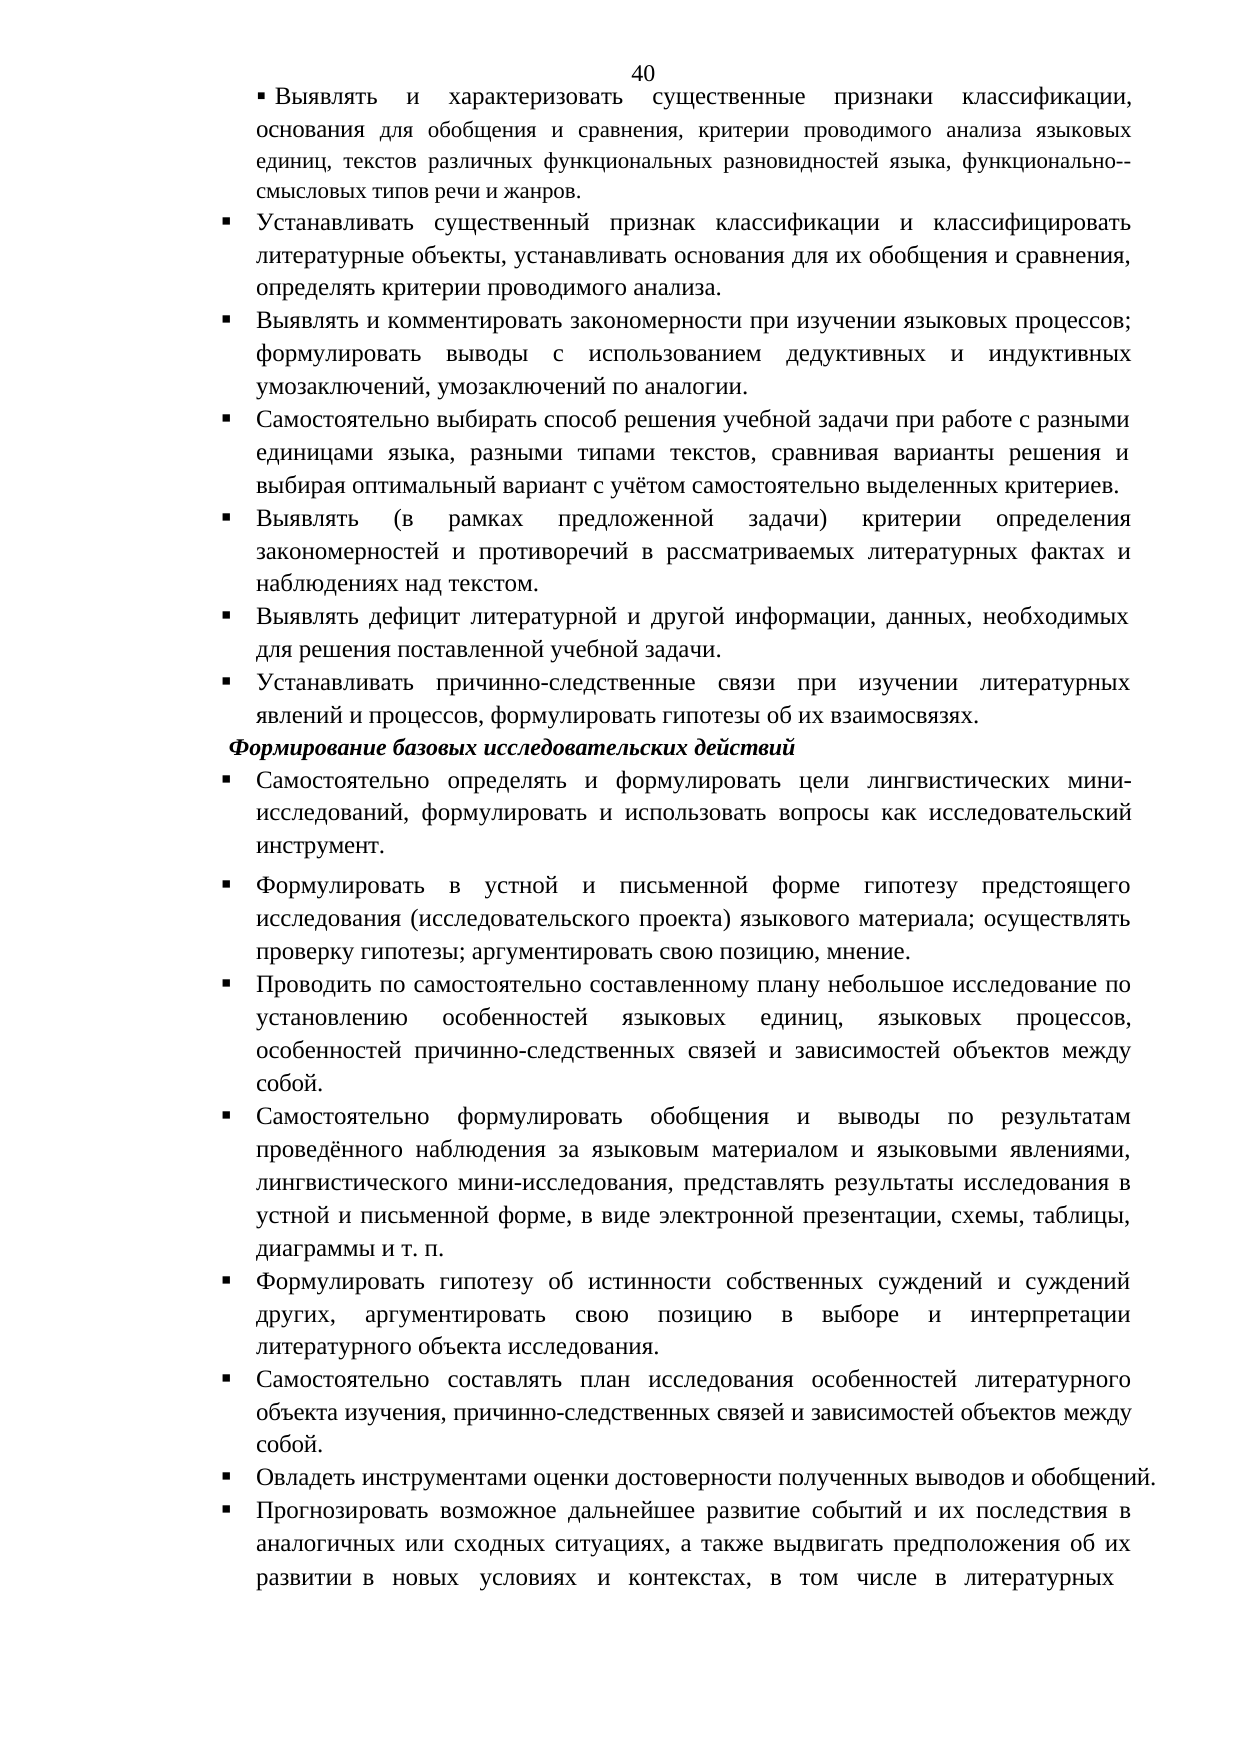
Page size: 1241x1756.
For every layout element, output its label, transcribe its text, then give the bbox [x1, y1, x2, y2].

list Выявлять и характеризовать существенные признаки классификации, основания для обобщения и сравнения, критерии проводимого анализа языковых единиц, текстов различных функциональных разновидностей языка, функционально-- смысловых типов речи и жанров. [256, 81, 1132, 203]
list Формулировать гипотезу об истинности собственных суждений и суждений других, аргументировать свою позицию в выборе и интерпретации литературного объекта исследования. [220, 1266, 1131, 1360]
list Прогнозировать возможное дальнейшее развитие событий и их последствия в аналогичных или сходных ситуациях, а также выдвигать предположения об их развитии в новых условиях и контекстах, в том числе в литературных [220, 1496, 1132, 1590]
list Формулировать в устной и письменной форме гипотезу предстоящего исследования (исследовательского проекта) языкового материала; осуществлять проверку гипотезы; аргументировать свою позицию, мнение. [220, 870, 1131, 964]
list Самостоятельно выбирать способ решения учебной задачи при работе с разными единицами языка, разными типами текстов, сравнивая варианты решения и выбирая оптимальный вариант с учётом самостоятельно выделенных критериев. [220, 404, 1130, 499]
text Формирование базовых исследовательских действий [229, 733, 1221, 761]
list Выявлять и комментировать закономерности при изучении языковых процессов; формулировать выводы с использованием дедуктивных и индуктивных умозаключений, умозаключений по аналогии. [220, 305, 1132, 400]
list Самостоятельно составлять план исследования особенностей литературного объекта изучения, причинно-следственных связей и зависимостей объектов между собой. [220, 1364, 1132, 1458]
list Самостоятельно формулировать обобщения и выводы по результатам проведённого наблюдения за языковым материалом и языковыми явлениями, лингвистического мини-исследования, представлять результаты исследования в устной и письменной форме, в виде электронной презентации, схемы, таблицы, диаграммы и т. п. [220, 1101, 1131, 1262]
list Устанавливать существенный признак классификации и классифицировать литературные объекты, устанавливать основания для их обобщения и сравнения, определять критерии проводимого анализа. [220, 207, 1132, 301]
list Овладеть инструментами оценки достоверности полученных выводов и обобщений. [220, 1462, 1221, 1491]
list Устанавливать причинно-следственные связи при изучении литературных явлений и процессов, формулировать гипотезы об их взаимосвязях. [220, 667, 1131, 728]
list Выявлять дефицит литературной и другой информации, данных, необходимых для решения поставленной учебной задачи. [220, 601, 1129, 662]
list Выявлять (в рамках предложенной задачи) критерии определения закономерностей и противоречий в рассматриваемых литературных фактах и наблюдениях над текстом. [220, 503, 1131, 597]
list Проводить по самостоятельно составленному плану небольшое исследование по установлению особенностей языковых единиц, языковых процессов, особенностей причинно-следственных связей и зависимостей объектов между собой. [220, 969, 1132, 1097]
list Самостоятельно определять и формулировать цели лингвистических мини- исследований, формулировать и использовать вопросы как исследовательский инструмент. [220, 765, 1132, 859]
